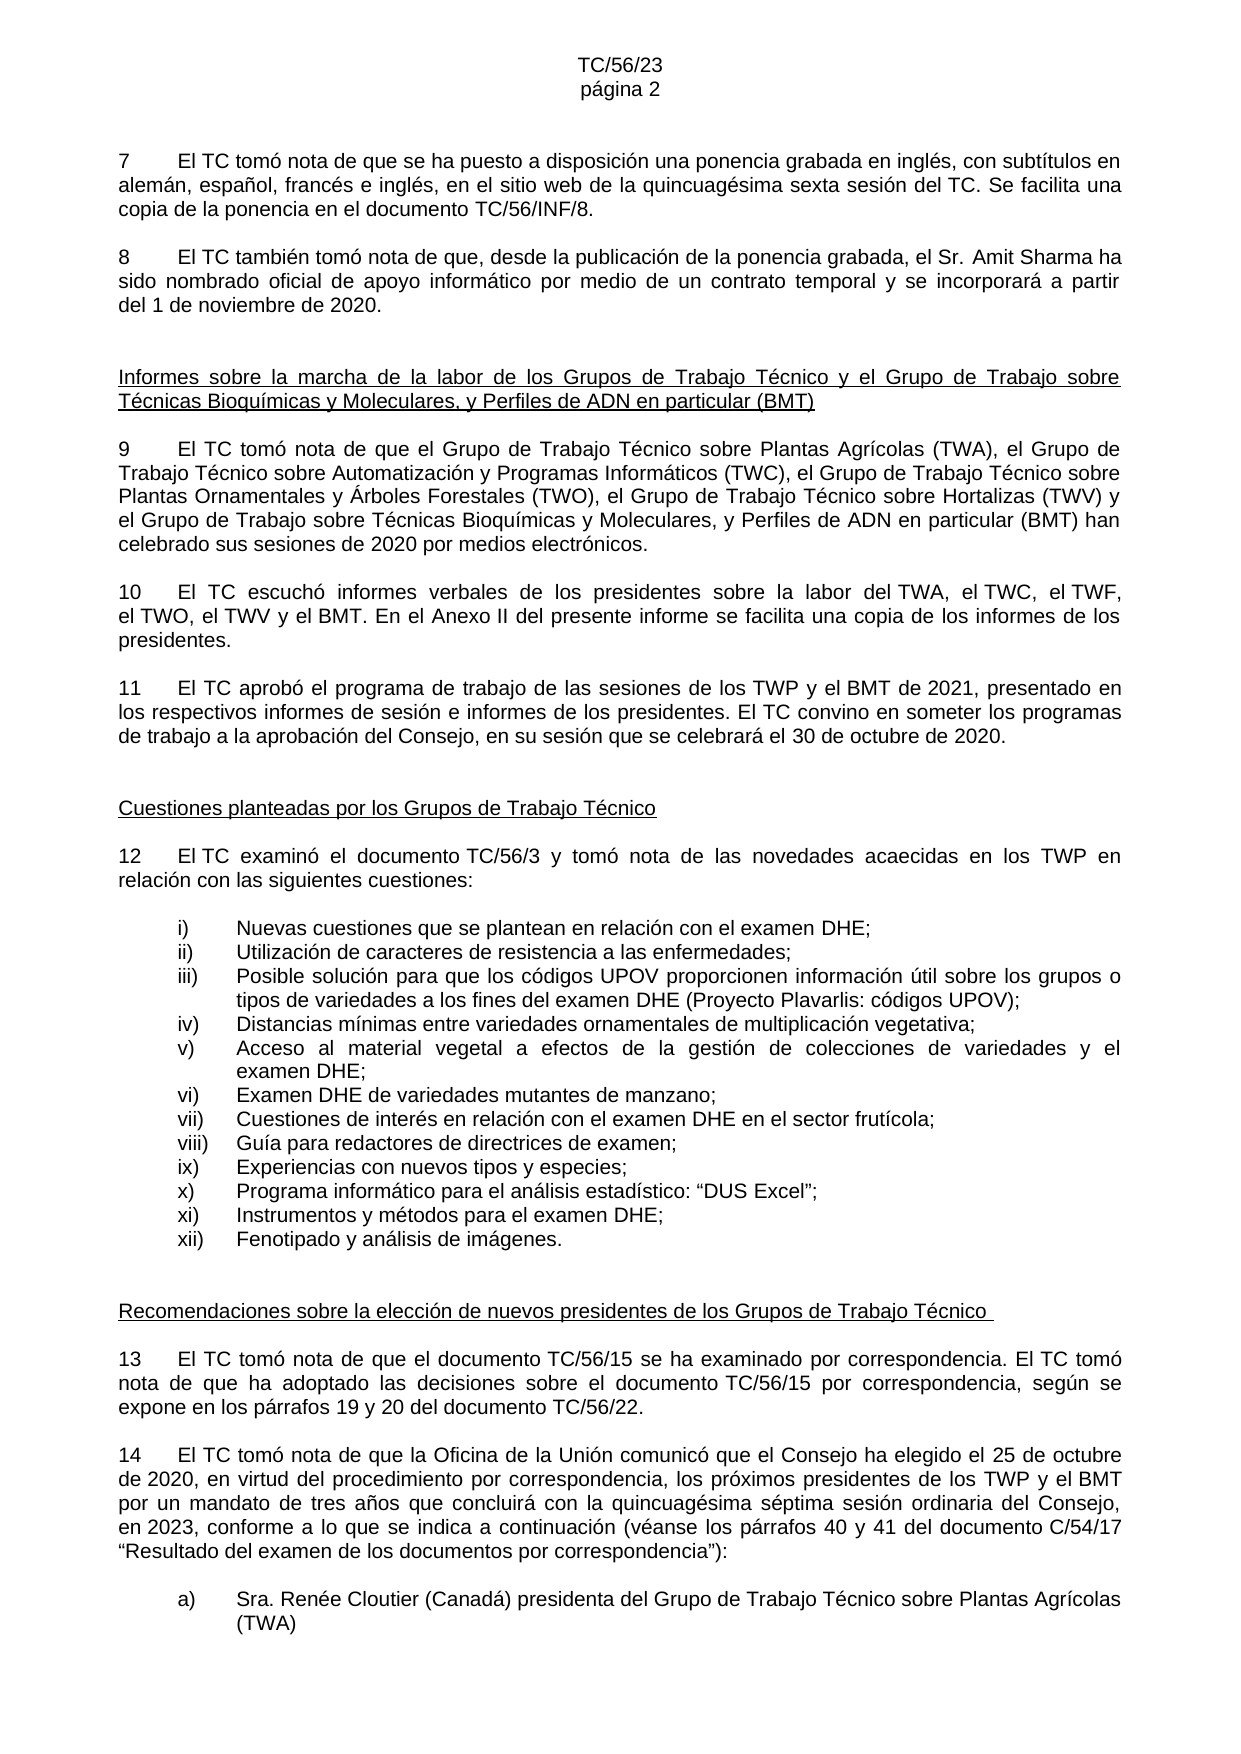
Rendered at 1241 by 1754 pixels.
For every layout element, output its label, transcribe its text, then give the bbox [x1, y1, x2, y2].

text El TC aprobó el programa de trabajo de las sesiones de los TWP y el BMT de 2021, presentado en los respectivos informes de sesión e informes de los presidentes. El TC convino en someter los programas de trabajo a la aprobación del Consejo, en su sesión que se celebrará el 30 de octubre de 2020. [118, 676, 1122, 748]
text xi) Instrumentos y métodos para el examen DHE; [177, 1203, 1122, 1227]
text iii) Posible solución para que los códigos UPOV proporcionen información útil sobre los grupos o tipos de variedades a los fines del examen DHE (Proyecto Plavarlis: códigos UPOV); [177, 963, 1122, 1011]
text ix) Experiencias con nuevos tipos y especies; [177, 1155, 1122, 1179]
text El TC tomó nota de que se ha puesto a disposición una ponencia grabada en inglés, con subtítulos en alemán, español, francés e inglés, en el sitio web de la quincuagésima sexta sesión del TC. Se facilita una copia de la ponencia en el documento TC/56/INF/8. [118, 149, 1122, 221]
text vi) Examen DHE de variedades mutantes de manzano; [177, 1083, 1122, 1107]
text El TC examinó el documento TC/56/3 y tomó nota de las novedades acaecidas en los TWP en relación con las siguientes cuestiones: [118, 844, 1122, 892]
text ii) Utilización de caracteres de resistencia a las enfermedades; [177, 939, 1122, 963]
text vii) Cuestiones de interés en relación con el examen DHE en el sector frutícola; [177, 1107, 1122, 1131]
text El TC también tomó nota de que, desde la publicación de la ponencia grabada, el Sr. Amit Sharma ha sido nombrado oficial de apoyo informático por medio de un contrato temporal y se incorporará a partir del 1 de noviembre de 2020. [118, 245, 1122, 317]
text iv) Distancias mínimas entre variedades ornamentales de multiplicación vegetativa; [177, 1011, 1122, 1035]
text i) Nuevas cuestiones que se plantean en relación con el examen DHE; [177, 916, 1122, 939]
text x) Programa informático para el análisis estadístico: “DUS Excel”; [177, 1179, 1122, 1203]
text viii) Guía para redactores de directrices de examen; [177, 1131, 1122, 1155]
subtitle Cuestiones planteadas por los Grupos de Trabajo Técnico [118, 796, 1122, 820]
text El TC tomó nota de que el Grupo de Trabajo Técnico sobre Plantas Agrícolas (TWA), el Grupo de Trabajo Técnico sobre Automatización y Programas Informáticos (TWC), el Grupo de Trabajo Técnico sobre Plantas Ornamentales y Árboles Forestales (TWO), el Grupo de Trabajo Técnico sobre Hortalizas (TWV) y el Grupo de Trabajo sobre Técnicas Bioquímicas y Moleculares, y Perfiles de ADN en particular (BMT) han celebrado sus sesiones de 2020 por medios electrónicos. [118, 436, 1122, 556]
text El TC tomó nota de que el documento TC/56/15 se ha examinado por correspondencia. El TC tomó nota de que ha adoptado las decisiones sobre el documento TC/56/15 por correspondencia, según se expone en los párrafos 19 y 20 del documento TC/56/22. [118, 1347, 1122, 1419]
text El TC escuchó informes verbales de los presidentes sobre la labor del TWA, el TWC, el TWF, el TWO, el TWV y el BMT. En el Anexo II del presente informe se facilita una copia de los informes de los presidentes. [118, 580, 1122, 652]
subtitle Recomendaciones sobre la elección de nuevos presidentes de los Grupos de Trabajo Técnico [118, 1299, 1122, 1323]
subtitle Informes sobre la marcha de la labor de los Grupos de Trabajo Técnico y el Grupo de Trabajo sobre Técnicas Bioquímicas y Moleculares, y Perfiles de ADN en particular (BMT) [118, 364, 1122, 412]
text El TC tomó nota de que la Oficina de la Unión comunicó que el Consejo ha elegido el 25 de octubre de 2020, en virtud del procedimiento por correspondencia, los próximos presidentes de los TWP y el BMT por un mandato de tres años que concluirá con la quincuagésima séptima sesión ordinaria del Consejo, en 2023, conforme a lo que se indica a continuación (véanse los párrafos 40 y 41 del documento C/54/17 “Resultado del examen de los documentos por correspondencia”): [118, 1443, 1122, 1562]
text xii) Fenotipado y análisis de imágenes. [177, 1227, 1122, 1251]
text v) Acceso al material vegetal a efectos de la gestión de colecciones de variedades y el examen DHE; [177, 1035, 1122, 1083]
text a) Sra. Renée Cloutier (Canadá) presidenta del Grupo de Trabajo Técnico sobre Plantas Agrícolas (TWA) [177, 1586, 1122, 1634]
